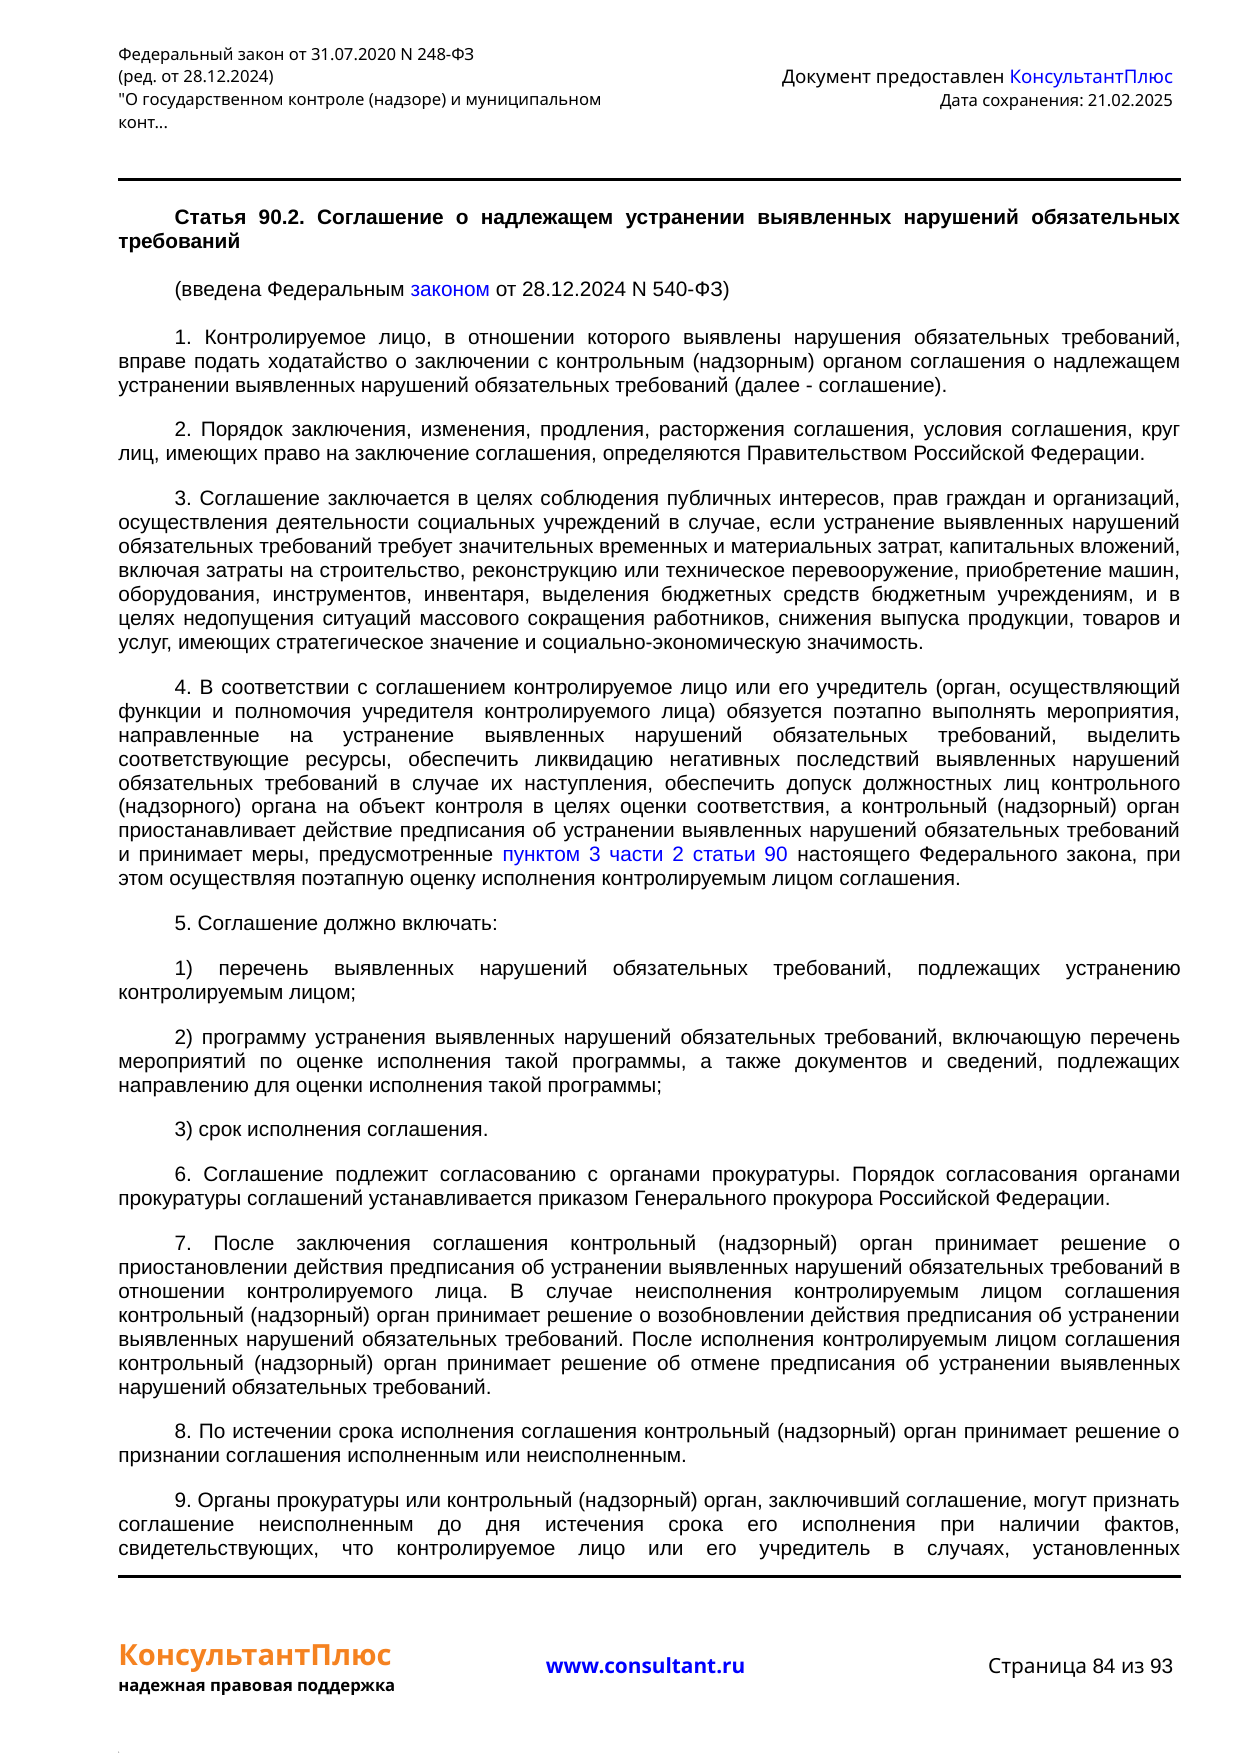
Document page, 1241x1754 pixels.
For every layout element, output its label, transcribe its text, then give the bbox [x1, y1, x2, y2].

text 1) перечень выявленных нарушений обязательных требований, подлежащих устранению контролируемым лицом; [118, 956, 1181, 1004]
text 3) срок исполнения соглашения. [118, 1117, 1181, 1141]
text 2. Порядок заключения, изменения, продления, расторжения соглашения, условия соглашения, круг лиц, имеющих право на заключение соглашения, определяются Правительством Российской Федерации. [118, 417, 1181, 465]
text 7. После заключения соглашения контрольный (надзорный) орган принимает решение о приостановлении действия предписания об устранении выявленных нарушений обязательных требований в отношении контролируемого лица. В случае неисполнения контролируемым лицом соглашения контрольный (надзорный) орган принимает решение о возобновлении действия предписания об устранении выявленных нарушений обязательных требований. После исполнения контролируемым лицом соглашения контрольный (надзорный) орган принимает решение об отмене предписания об устранении выявленных нарушений обязательных требований. [118, 1231, 1181, 1398]
text 6. Соглашение подлежит согласованию с органами прокуратуры. Порядок согласования органами прокуратуры соглашений устанавливается приказом Генерального прокурора Российской Федерации. [118, 1162, 1181, 1210]
text 3. Соглашение заключается в целях соблюдения публичных интересов, прав граждан и организаций, осуществления деятельности социальных учреждений в случае, если устранение выявленных нарушений обязательных требований требует значительных временных и материальных затрат, капитальных вложений, включая затраты на строительство, реконструкцию или техническое перевооружение, приобретение машин, оборудования, инструментов, инвентаря, выделения бюджетных средств бюджетным учреждениям, и в целях недопущения ситуаций массового сокращения работников, снижения выпуска продукции, товаров и услуг, имеющих стратегическое значение и социально-экономическую значимость. [118, 486, 1181, 654]
text 5. Соглашение должно включать: [118, 911, 1181, 935]
text 8. По истечении срока исполнения соглашения контрольный (надзорный) орган принимает решение о признании соглашения исполненным или неисполненным. [118, 1419, 1181, 1467]
text (введена Федеральным законом от 28.12.2024 N 540-ФЗ) [118, 277, 1181, 301]
title Статья 90.2. Соглашение о надлежащем устранении выявленных нарушений обязательных требований [118, 205, 1181, 253]
text 2) программу устранения выявленных нарушений обязательных требований, включающую перечень мероприятий по оценке исполнения такой программы, а также документов и сведений, подлежащих направлению для оценки исполнения такой программы; [118, 1024, 1181, 1096]
text 1. Контролируемое лицо, в отношении которого выявлены нарушения обязательных требований, вправе подать ходатайство о заключении с контрольным (надзорным) органом соглашения о надлежащем устранении выявленных нарушений обязательных требований (далее - соглашение). [118, 324, 1181, 396]
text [118, 1488, 1181, 1560]
text 4. В соответствии с соглашением контролируемое лицо или его учредитель (орган, осуществляющий функции и полномочия учредителя контролируемого лица) обязуется поэтапно выполнять мероприятия, направленные на устранение выявленных нарушений обязательных требований, выделить соответствующие ресурсы, обеспечить ликвидацию негативных последствий выявленных нарушений обязательных требований в случае их наступления, обеспечить допуск должностных лиц контрольного (надзорного) органа на объект контроля в целях оценки соответствия, а контрольный (надзорный) орган приостанавливает действие предписания об устранении выявленных нарушений обязательных требований и принимает меры, предусмотренные пунктом 3 части 2 статьи 90 настоящего Федерального закона, при этом осуществляя поэтапную оценку исполнения контролируемым лицом соглашения. [118, 674, 1181, 890]
